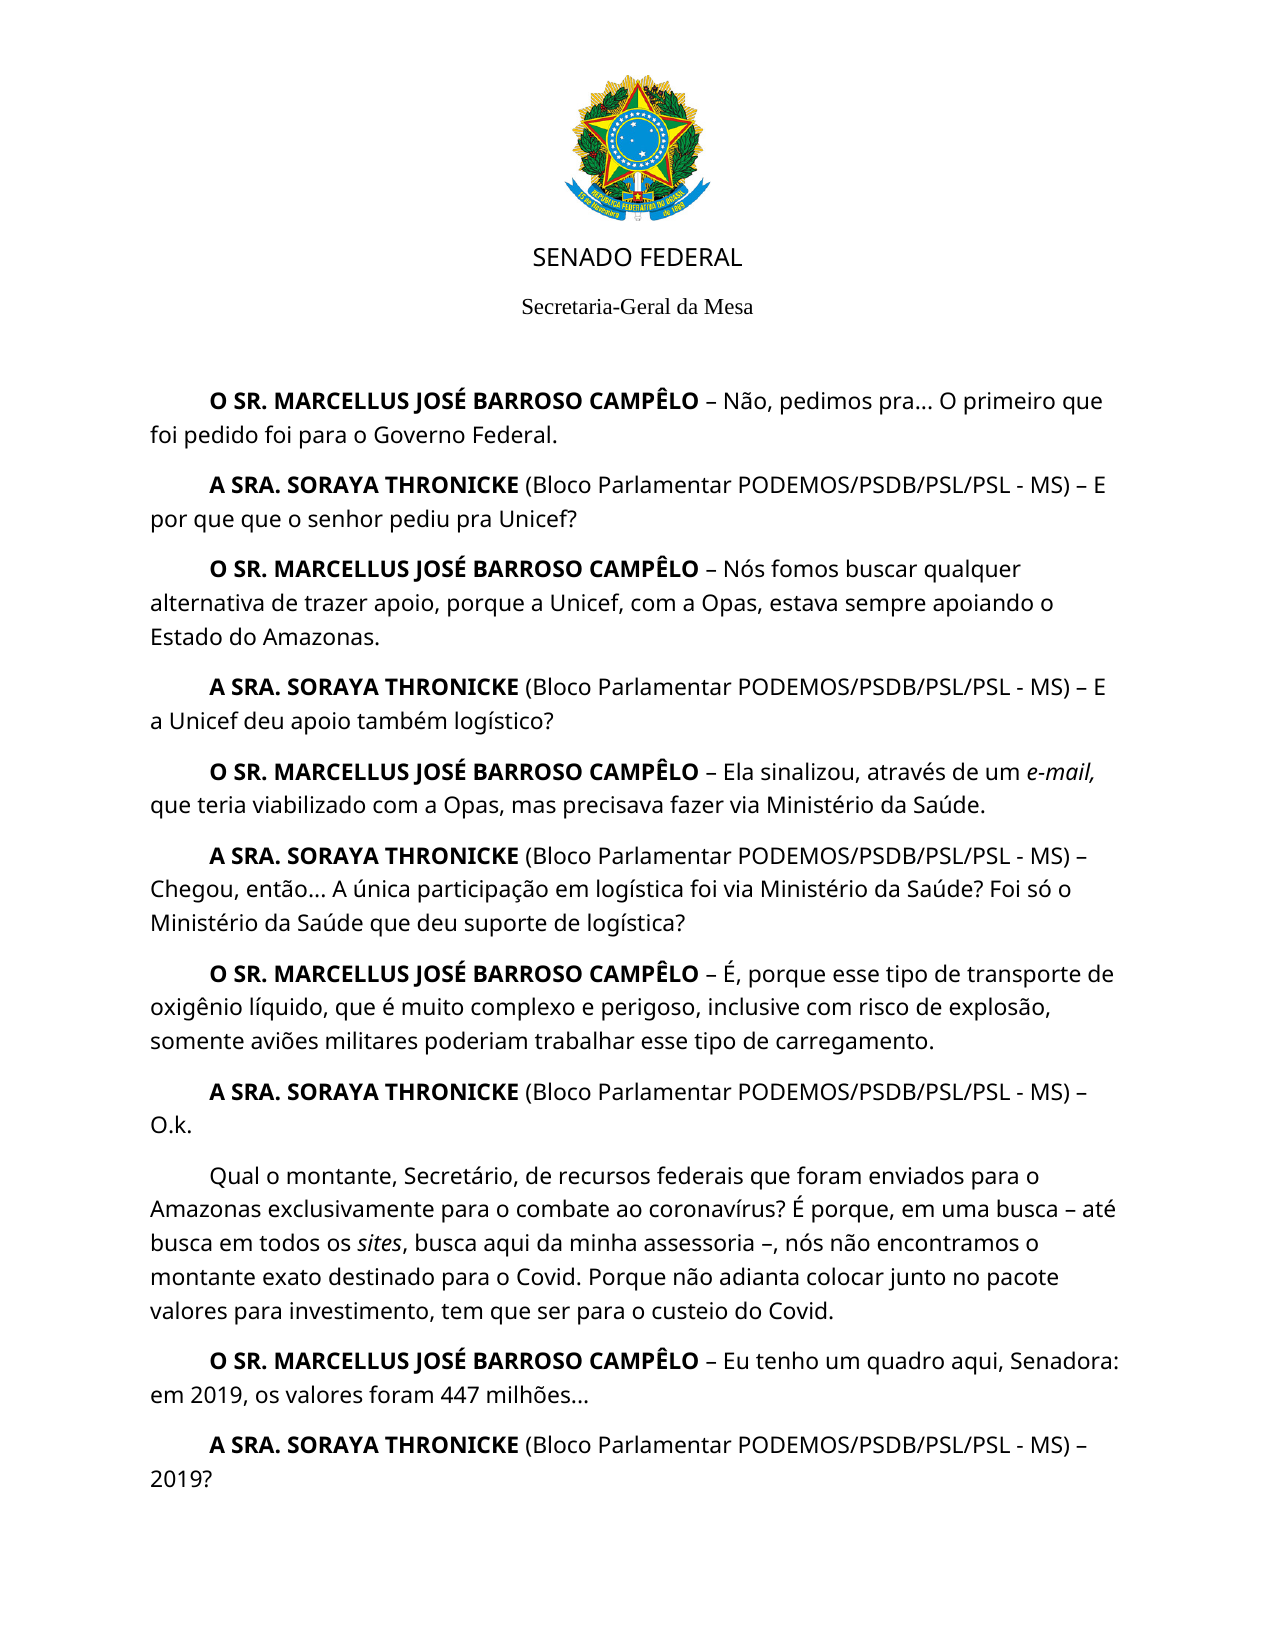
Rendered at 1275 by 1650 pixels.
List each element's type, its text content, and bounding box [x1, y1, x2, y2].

text A SRA. SORAYA THRONICKE (Bloco Parlamentar PODEMOS/PSDB/PSL/PSL - MS) – 2019? [150, 1429, 1125, 1494]
text O SR. MARCELLUS JOSÉ BARROSO CAMPÊLO – É, porque esse tipo de transporte de oxigênio líquido, que é muito complexo e perigoso, inclusive com risco de explosão, somente aviões militares poderiam trabalhar esse tipo de carregamento. [150, 957, 1125, 1056]
text A SRA. SORAYA THRONICKE (Bloco Parlamentar PODEMOS/PSDB/PSL/PSL - MS) – E a Unicef deu apoio também logístico? [150, 671, 1125, 736]
text O SR. MARCELLUS JOSÉ BARROSO CAMPÊLO – Ela sinalizou, através de um e-mail, que teria viabilizado com a Opas, mas precisava fazer via Ministério da Saúde. [150, 755, 1125, 820]
picture [564, 75, 711, 221]
text O SR. MARCELLUS JOSÉ BARROSO CAMPÊLO – Nós fomos buscar qualquer alternativa de trazer apoio, porque a Unicef, com a Opas, estava sempre apoiando o Estado do Amazonas. [150, 553, 1125, 652]
text A SRA. SORAYA THRONICKE (Bloco Parlamentar PODEMOS/PSDB/PSL/PSL - MS) – E por que que o senhor pediu pra Unicef? [150, 469, 1125, 534]
text A SRA. SORAYA THRONICKE (Bloco Parlamentar PODEMOS/PSDB/PSL/PSL - MS) – O.k. [150, 1075, 1125, 1140]
text O SR. MARCELLUS JOSÉ BARROSO CAMPÊLO – Eu tenho um quadro aqui, Senadora: em 2019, os valores foram 447 milhões... [150, 1345, 1125, 1410]
text O SR. MARCELLUS JOSÉ BARROSO CAMPÊLO – Não, pedimos pra... O primeiro que foi pedido foi para o Governo Federal. [150, 385, 1125, 450]
text A SRA. SORAYA THRONICKE (Bloco Parlamentar PODEMOS/PSDB/PSL/PSL - MS) – Chegou, então... A única participação em logística foi via Ministério da Saúde? Foi só o Ministério da Saúde que deu suporte de logística? [150, 839, 1125, 938]
text Qual o montante, Secretário, de recursos federais que foram enviados para o Amazonas exclusivamente para o combate ao coronavírus? É porque, em uma busca – até busca em todos os sites, busca aqui da minha assessoria –, nós não encontramos o montante exato destinado para o Covid. Porque não adianta colocar junto no pacote valores para investimento, tem que ser para o custeio do Covid. [150, 1159, 1125, 1326]
